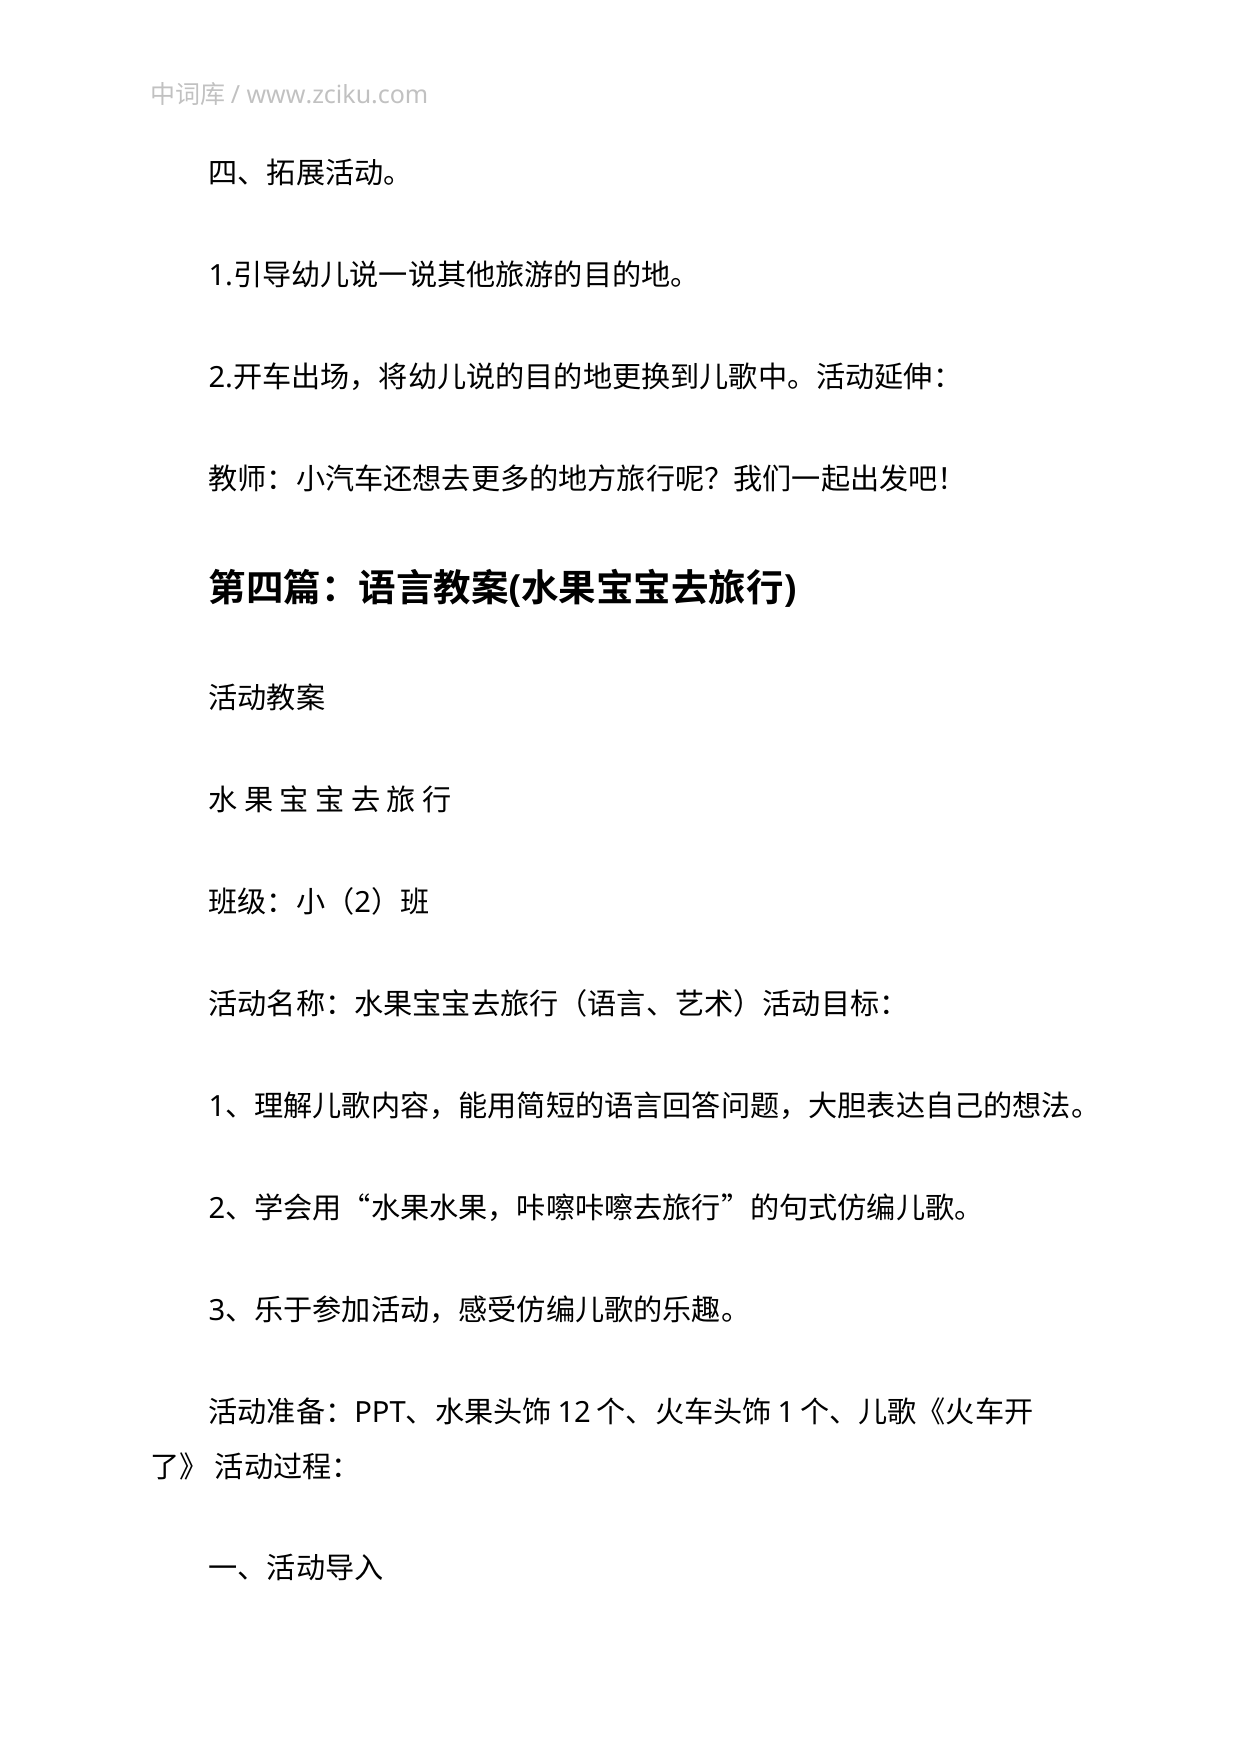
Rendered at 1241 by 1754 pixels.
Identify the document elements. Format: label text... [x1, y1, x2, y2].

text 2、学会用“水果水果，咔嚓咔嚓去旅行”的句式仿编儿歌。 [150, 1184, 1090, 1227]
text 四、拓展活动。 [150, 150, 1090, 192]
text 1.引导幼儿说一说其他旅游的目的地。 [150, 252, 1090, 294]
text 活动教案 [150, 675, 1090, 717]
text 1、理解儿歌内容，能用简短的语言回答问题，大胆表达自己的想法。 [150, 1082, 1090, 1125]
text 3、乐于参加活动，感受仿编儿歌的乐趣。 [150, 1286, 1090, 1329]
text 第四篇：语言教案(水果宝宝去旅行) [150, 557, 1090, 612]
text 教师：小汽车还想去更多的地方旅行呢？我们一起出发吧！ [150, 456, 1090, 498]
text 班级：小（2）班 [150, 879, 1090, 921]
text 一、活动导入 [150, 1545, 1090, 1587]
text 2.开车出场，将幼儿说的目的地更换到儿歌中。活动延伸： [150, 354, 1090, 396]
text 活动名称：水果宝宝去旅行（语言、艺术）活动目标： [150, 981, 1090, 1023]
text 水 果 宝 宝 去 旅 行 [150, 777, 1090, 819]
text 活动准备：PPT、水果头饰12个、火车头饰1个、儿歌《火车开了》 活动过程： [150, 1388, 1090, 1486]
